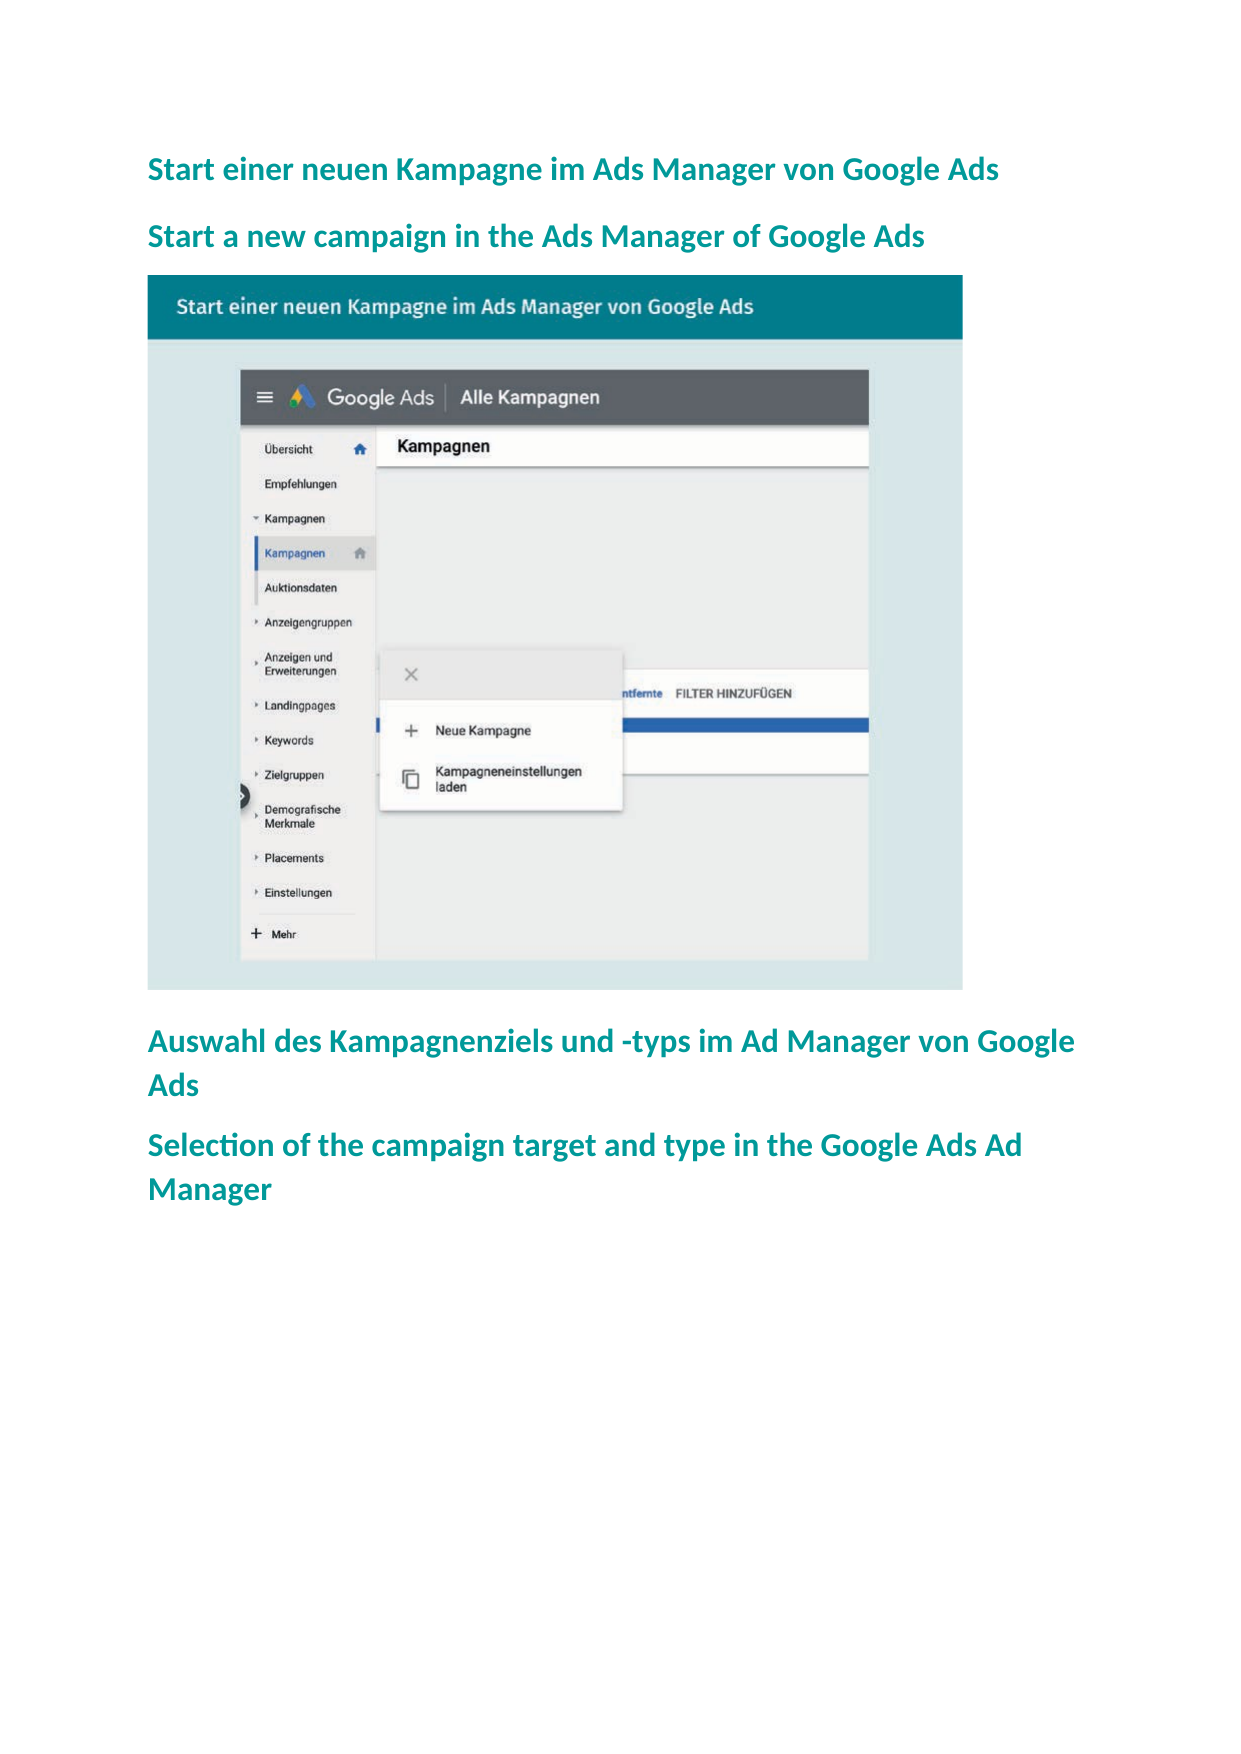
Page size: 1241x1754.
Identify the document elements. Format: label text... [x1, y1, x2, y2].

text Selection of the campaign target and type in the Google Ads Ad Manager [148, 1124, 1093, 1209]
text Start einer neuen Kampagne im Ads Manager von Google Ads [148, 148, 1093, 188]
text Start a new campaign in the Ads Manager of Google Ads [148, 215, 1093, 256]
picture [147, 275, 963, 990]
